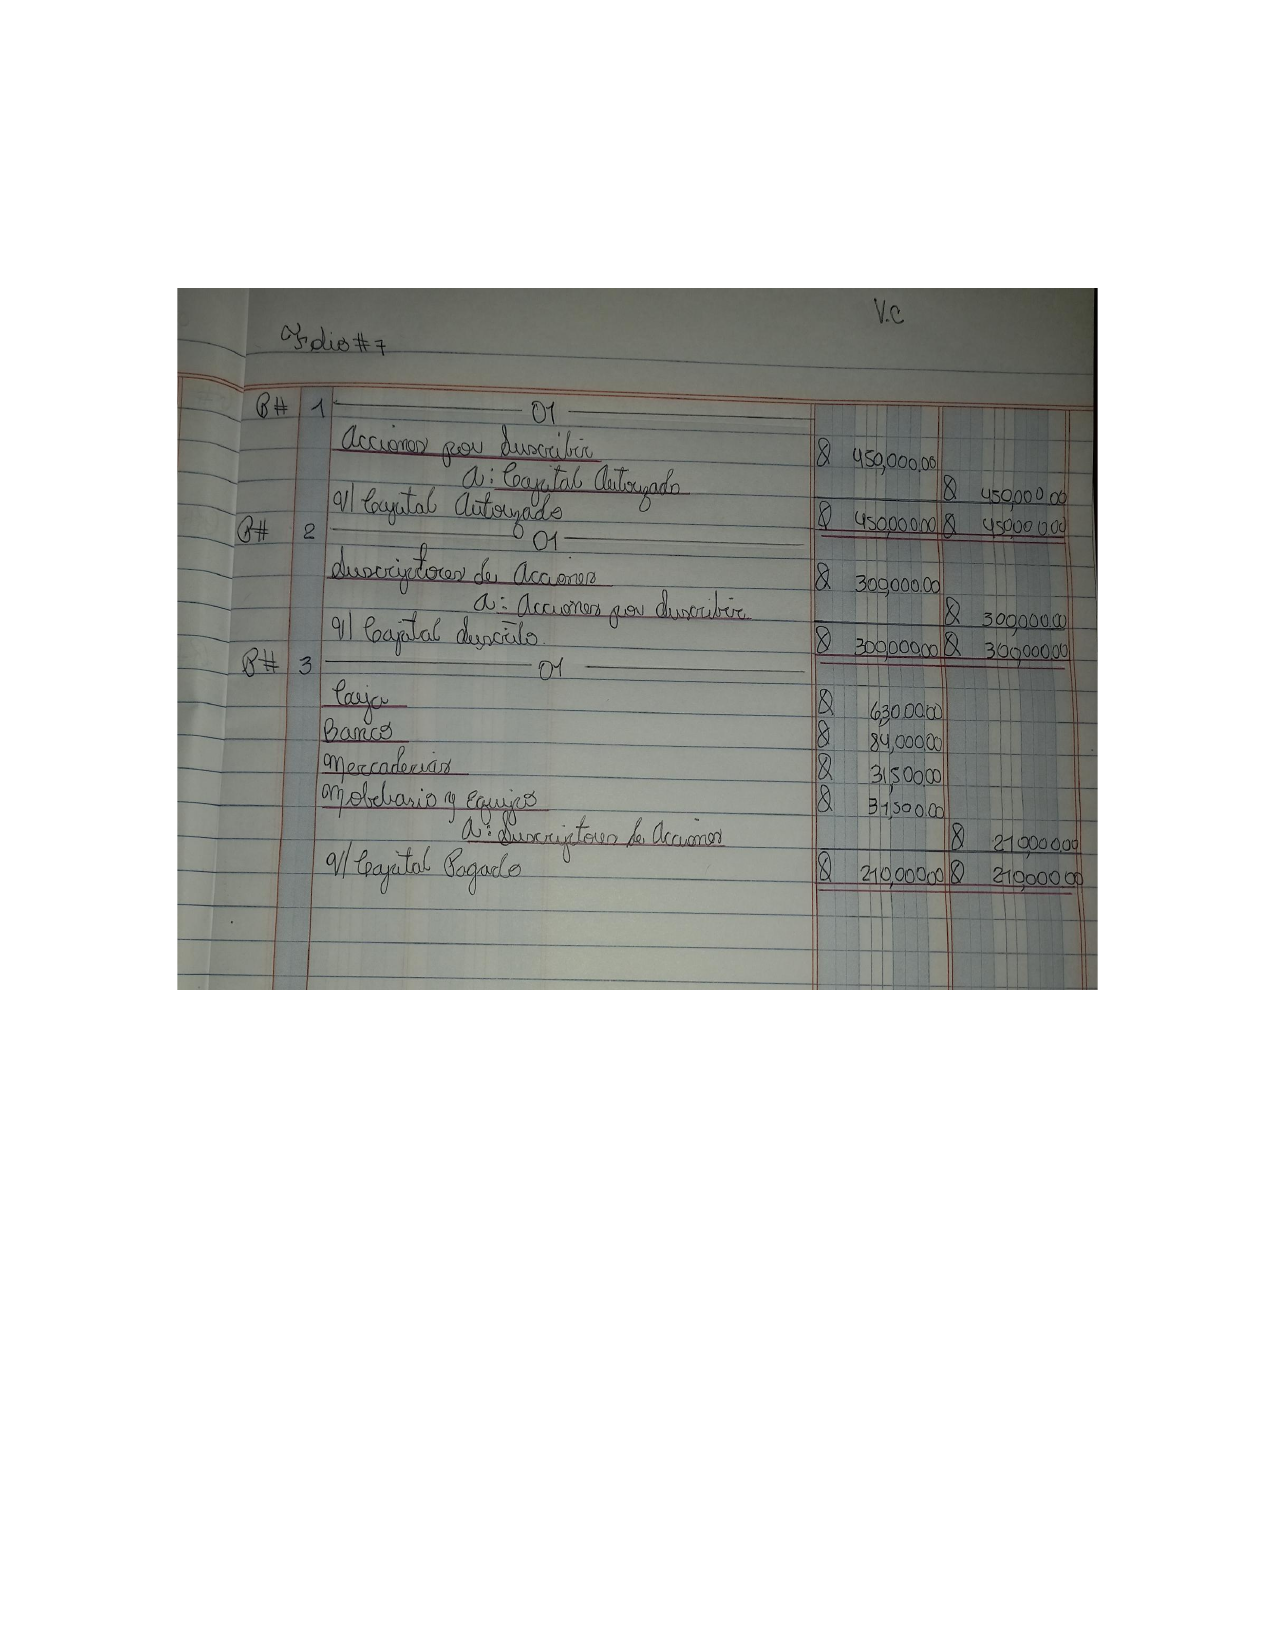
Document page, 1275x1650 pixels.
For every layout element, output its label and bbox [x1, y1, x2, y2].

picture [177, 288, 1098, 990]
